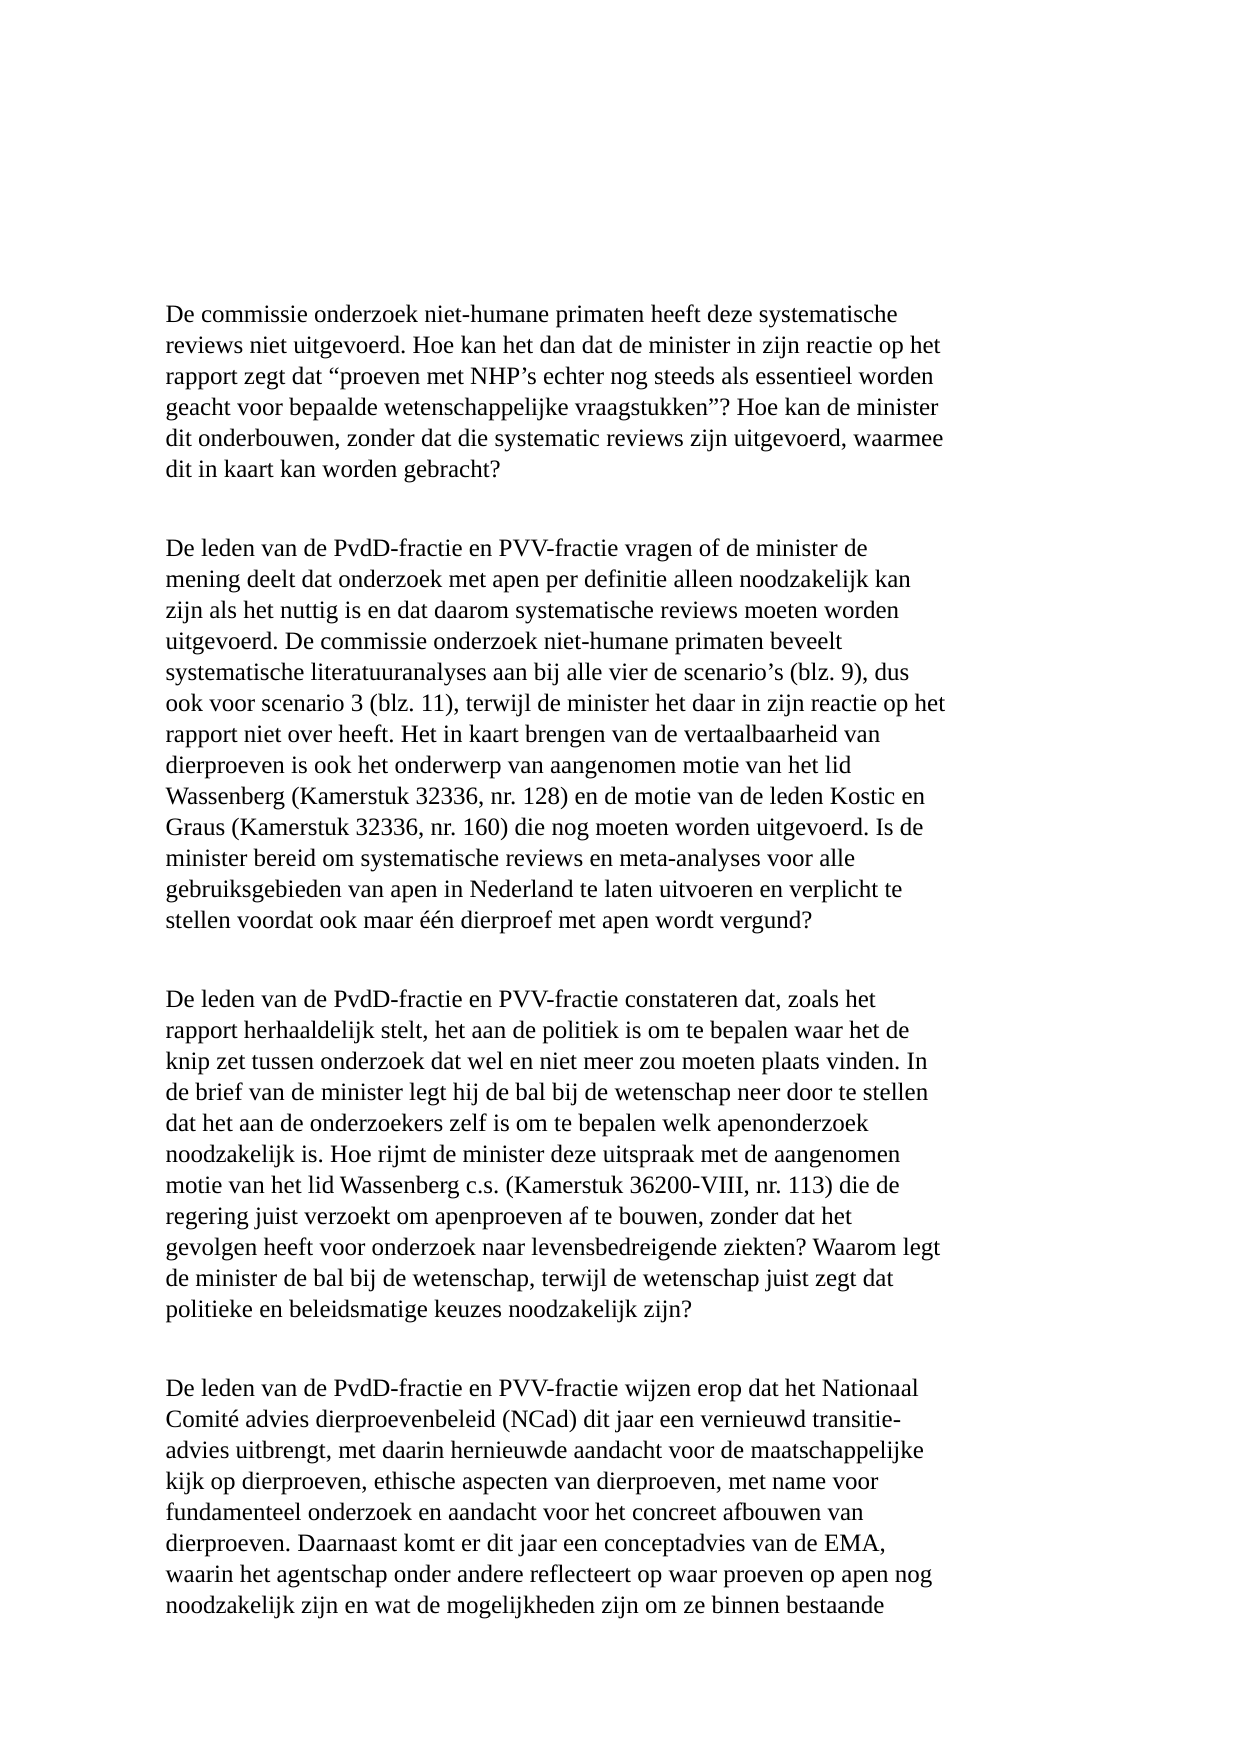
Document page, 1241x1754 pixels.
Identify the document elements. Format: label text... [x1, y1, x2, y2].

text De leden van de PvdD-fractie en PVV-fractie vragen of de minister de mening deelt dat onderzoek met apen per definitie alleen noodzakelijk kan zijn als het nuttig is en dat daarom systematische reviews moeten worden uitgevoerd. De commissie onderzoek niet-humane primaten beveelt systematische literatuuranalyses aan bij alle vier de scenario’s (blz. 9), dus ook voor scenario 3 (blz. 11), terwijl de minister het daar in zijn reactie op het rapport niet over heeft. Het in kaart brengen van de vertaalbaarheid van dierproeven is ook het onderwerp van aangenomen motie van het lid Wassenberg (Kamerstuk 32336, nr. 128) en de motie van de leden Kostic en Graus (Kamerstuk 32336, nr. 160) die nog moeten worden uitgevoerd. Is de minister bereid om systematische reviews en meta-analyses voor alle gebruiksgebieden van apen in Nederland te laten uitvoeren en verplicht te stellen voordat ook maar één dierproef met apen wordt vergund? [165, 502, 947, 934]
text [165, 299, 947, 483]
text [165, 1342, 947, 1619]
text De leden van de PvdD-fractie en PVV-fractie constateren dat, zoals het rapport herhaaldelijk stelt, het aan de politiek is om te bepalen waar het de knip zet tussen onderzoek dat wel en niet meer zou moeten plaats vinden. In de brief van de minister legt hij de bal bij de wetenschap neer door te stellen dat het aan de onderzoekers zelf is om te bepalen welk apenonderzoek noodzakelijk is. Hoe rijmt de minister deze uitspraak met de aangenomen motie van het lid Wassenberg c.s. (Kamerstuk 36200-VIII, nr. 113) die de regering juist verzoekt om apenproeven af te bouwen, zonder dat het gevolgen heeft voor onderzoek naar levensbedreigende ziekten? Waarom legt de minister de bal bij de wetenschap, terwijl de wetenschap juist zegt dat politieke en beleidsmatige keuzes noodzakelijk zijn? [165, 953, 947, 1323]
